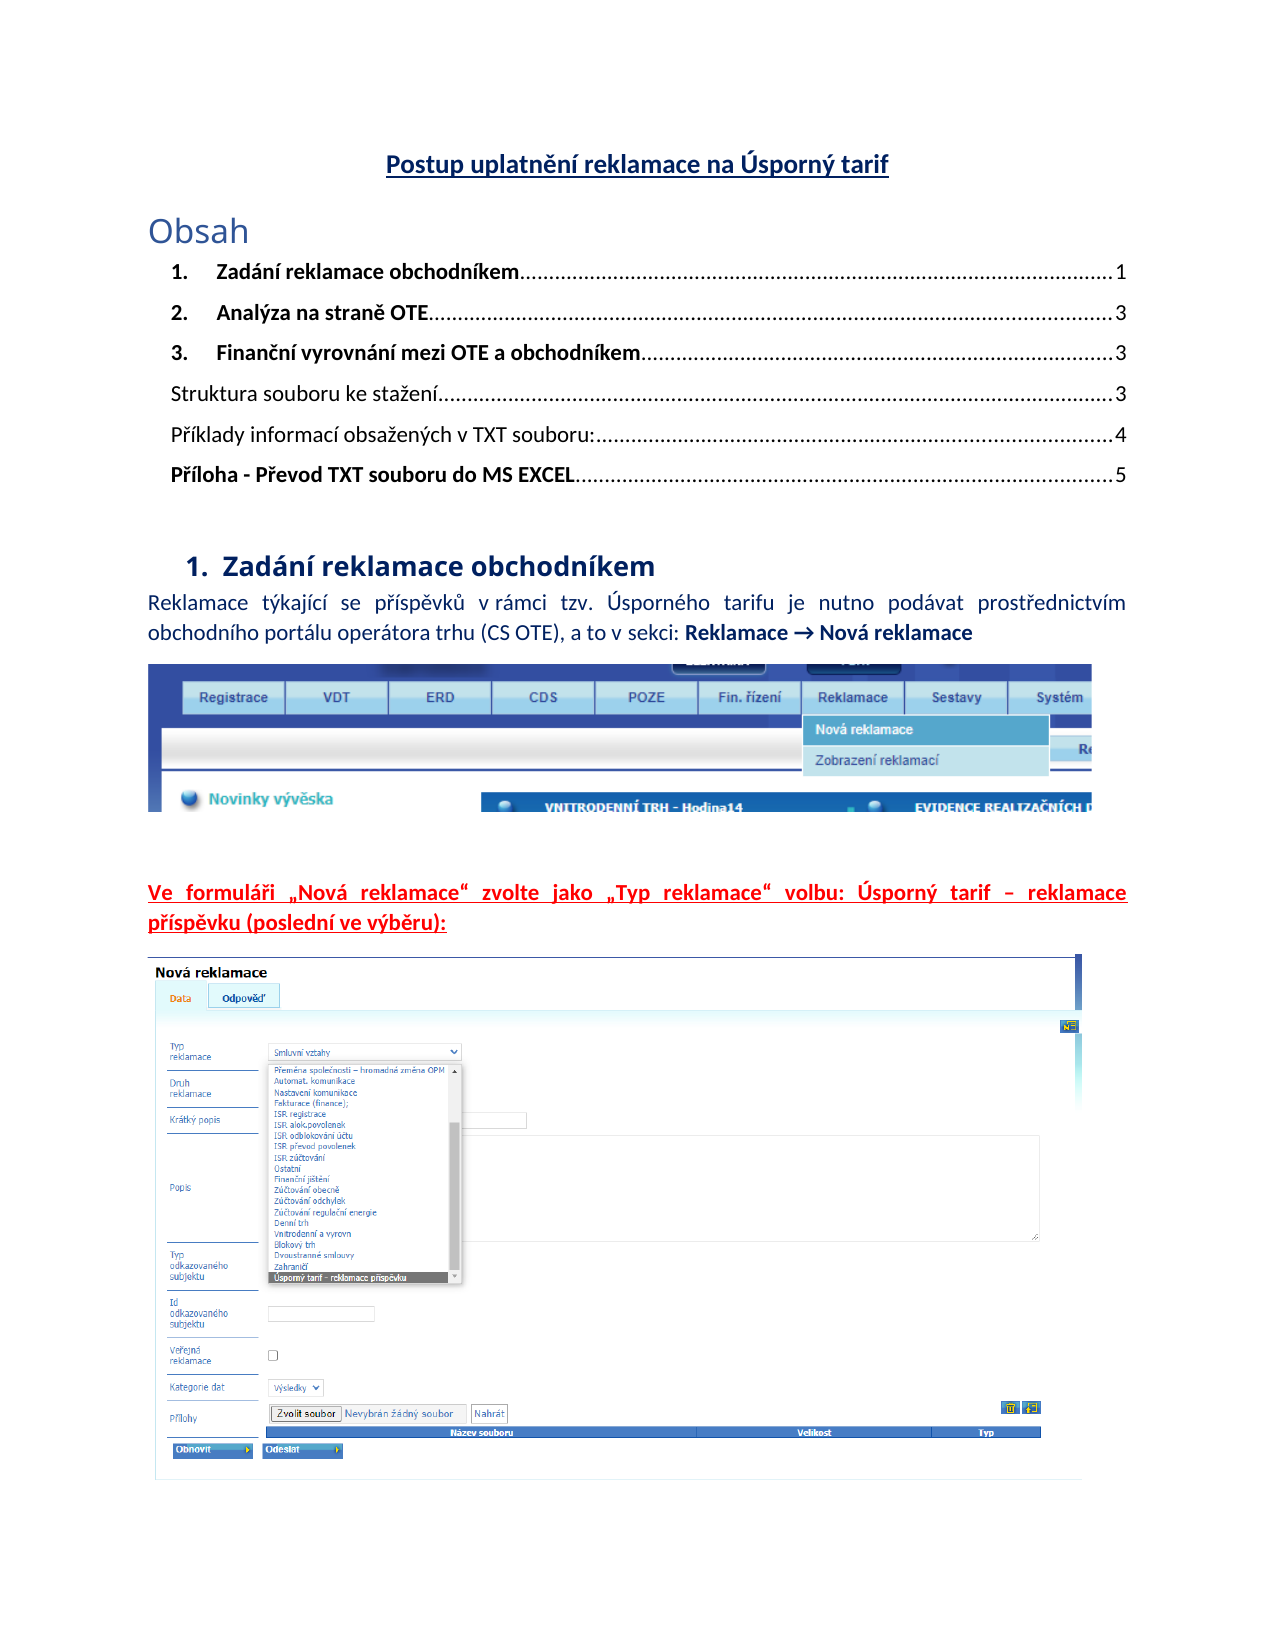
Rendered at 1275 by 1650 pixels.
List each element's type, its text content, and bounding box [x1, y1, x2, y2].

text Ve formuláři „Nová reklamace“ zvolte jako „Typ reklamace“ volbu: Úsporný tarif – reklamace příspěvku (poslední ve výběru): [148, 903, 1127, 936]
text Reklamace týkající se příspěvků v rámci tzv. Úsporného tarifu je nutno podávat prostřednictvím obchodního portálu operátora trhu (CS OTE), a to v sekci: Reklamace → Nová reklamace [148, 588, 1127, 646]
text Postup uplatnění reklamace na Úsporný tarif [148, 148, 1127, 181]
subtitle Zadání reklamace obchodníkem [185, 548, 1127, 585]
text Ve formuláři „Nová reklamace“ zvolte jako „Typ reklamace“ volbu: Úsporný tarif – reklamace příspěvku (poslední ve výběru): [148, 878, 1127, 902]
picture [147, 954, 1082, 1486]
picture [147, 664, 1092, 812]
